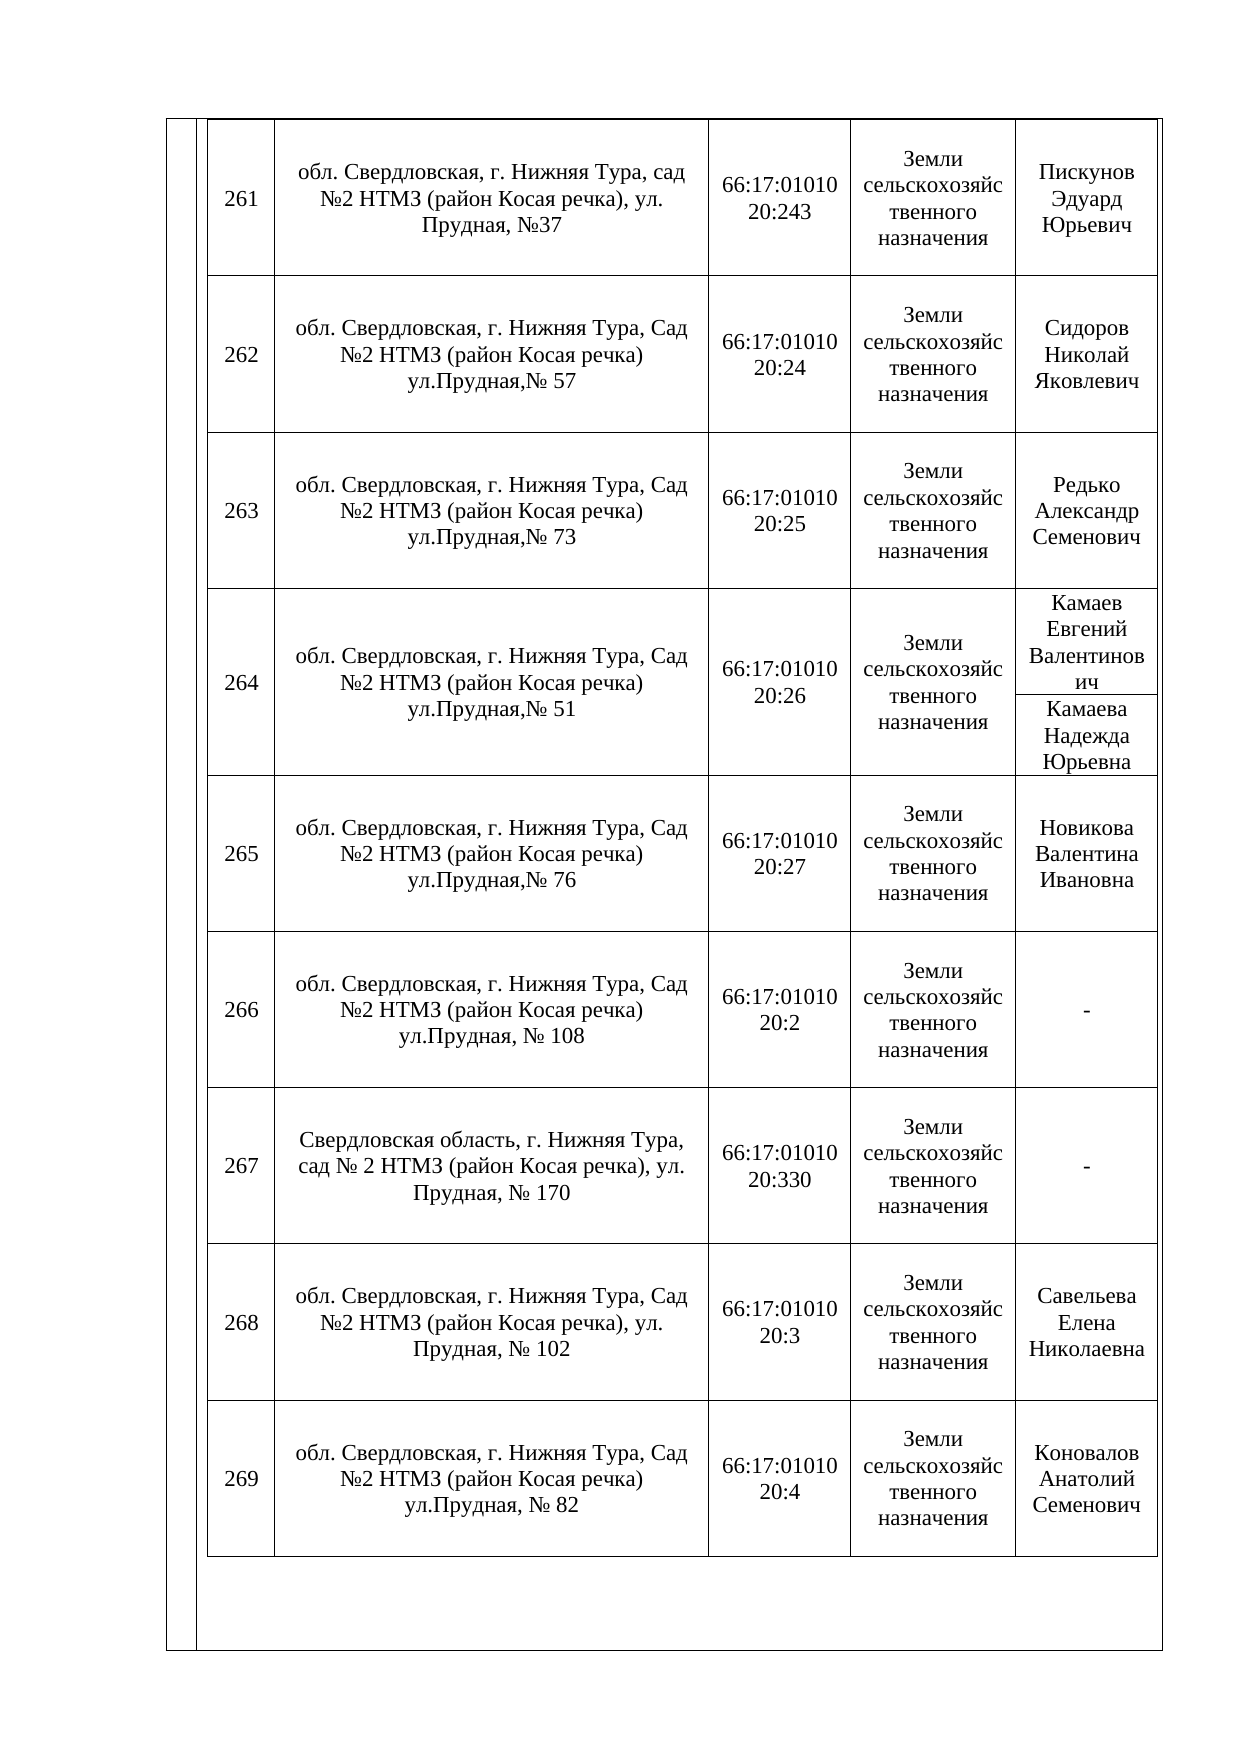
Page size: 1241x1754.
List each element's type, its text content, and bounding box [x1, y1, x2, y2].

table_cell [197, 119, 1162, 1649]
table_cell 3 [167, 119, 196, 1649]
